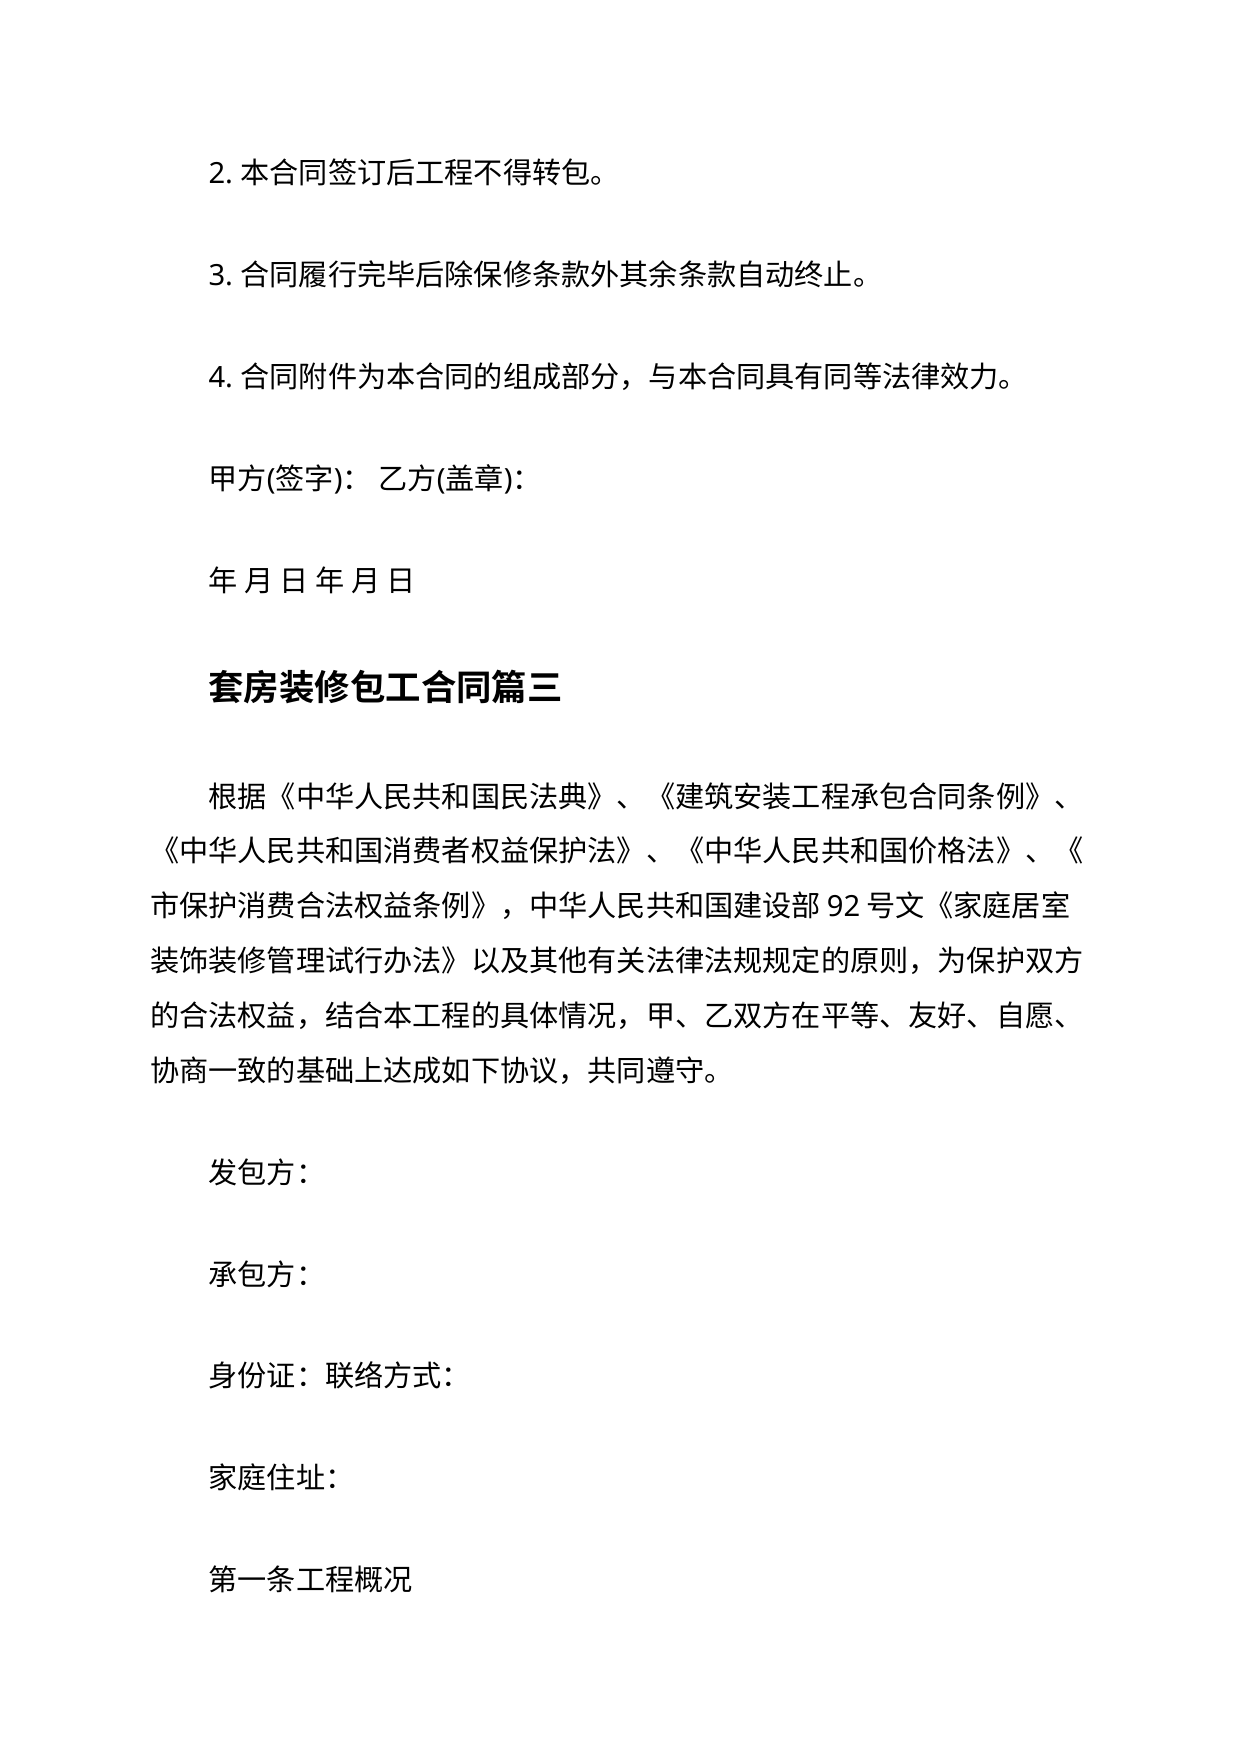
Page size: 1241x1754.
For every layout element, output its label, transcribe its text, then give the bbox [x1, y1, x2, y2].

text 家庭住址： [150, 1455, 1090, 1497]
text 承包方： [150, 1251, 1090, 1293]
text 发包方： [150, 1149, 1090, 1192]
text 套房装修包工合同篇三 [150, 660, 1090, 711]
text 第一条工程概况 [150, 1557, 1090, 1599]
text 甲方(签字)： 乙方(盖章)： [150, 456, 1090, 498]
text 年 月 日 年 月 日 [150, 558, 1090, 600]
text 2. 本合同签订后工程不得转包。 [150, 150, 1090, 192]
text 3. 合同履行完毕后除保修条款外其余条款自动终止。 [150, 252, 1090, 294]
text 根据《中华人民共和国民法典》、《建筑安装工程承包合同条例》、《中华人民共和国消费者权益保护法》、《中华人民共和国价格法》、《 市保护消费合法权益条例》，中华人民共和国建设部92号文《家庭居室装饰装修管理试行办法》以及其他有关法律法规规定的原则，为保护双方的合法权益，结合本工程的具体情况，甲、乙双方在平等、友好、自愿、协商一致的基础上达成如下协议，共同遵守。 [150, 773, 1090, 1090]
text 4. 合同附件为本合同的组成部分，与本合同具有同等法律效力。 [150, 354, 1090, 396]
text 身份证：联络方式： [150, 1353, 1090, 1395]
